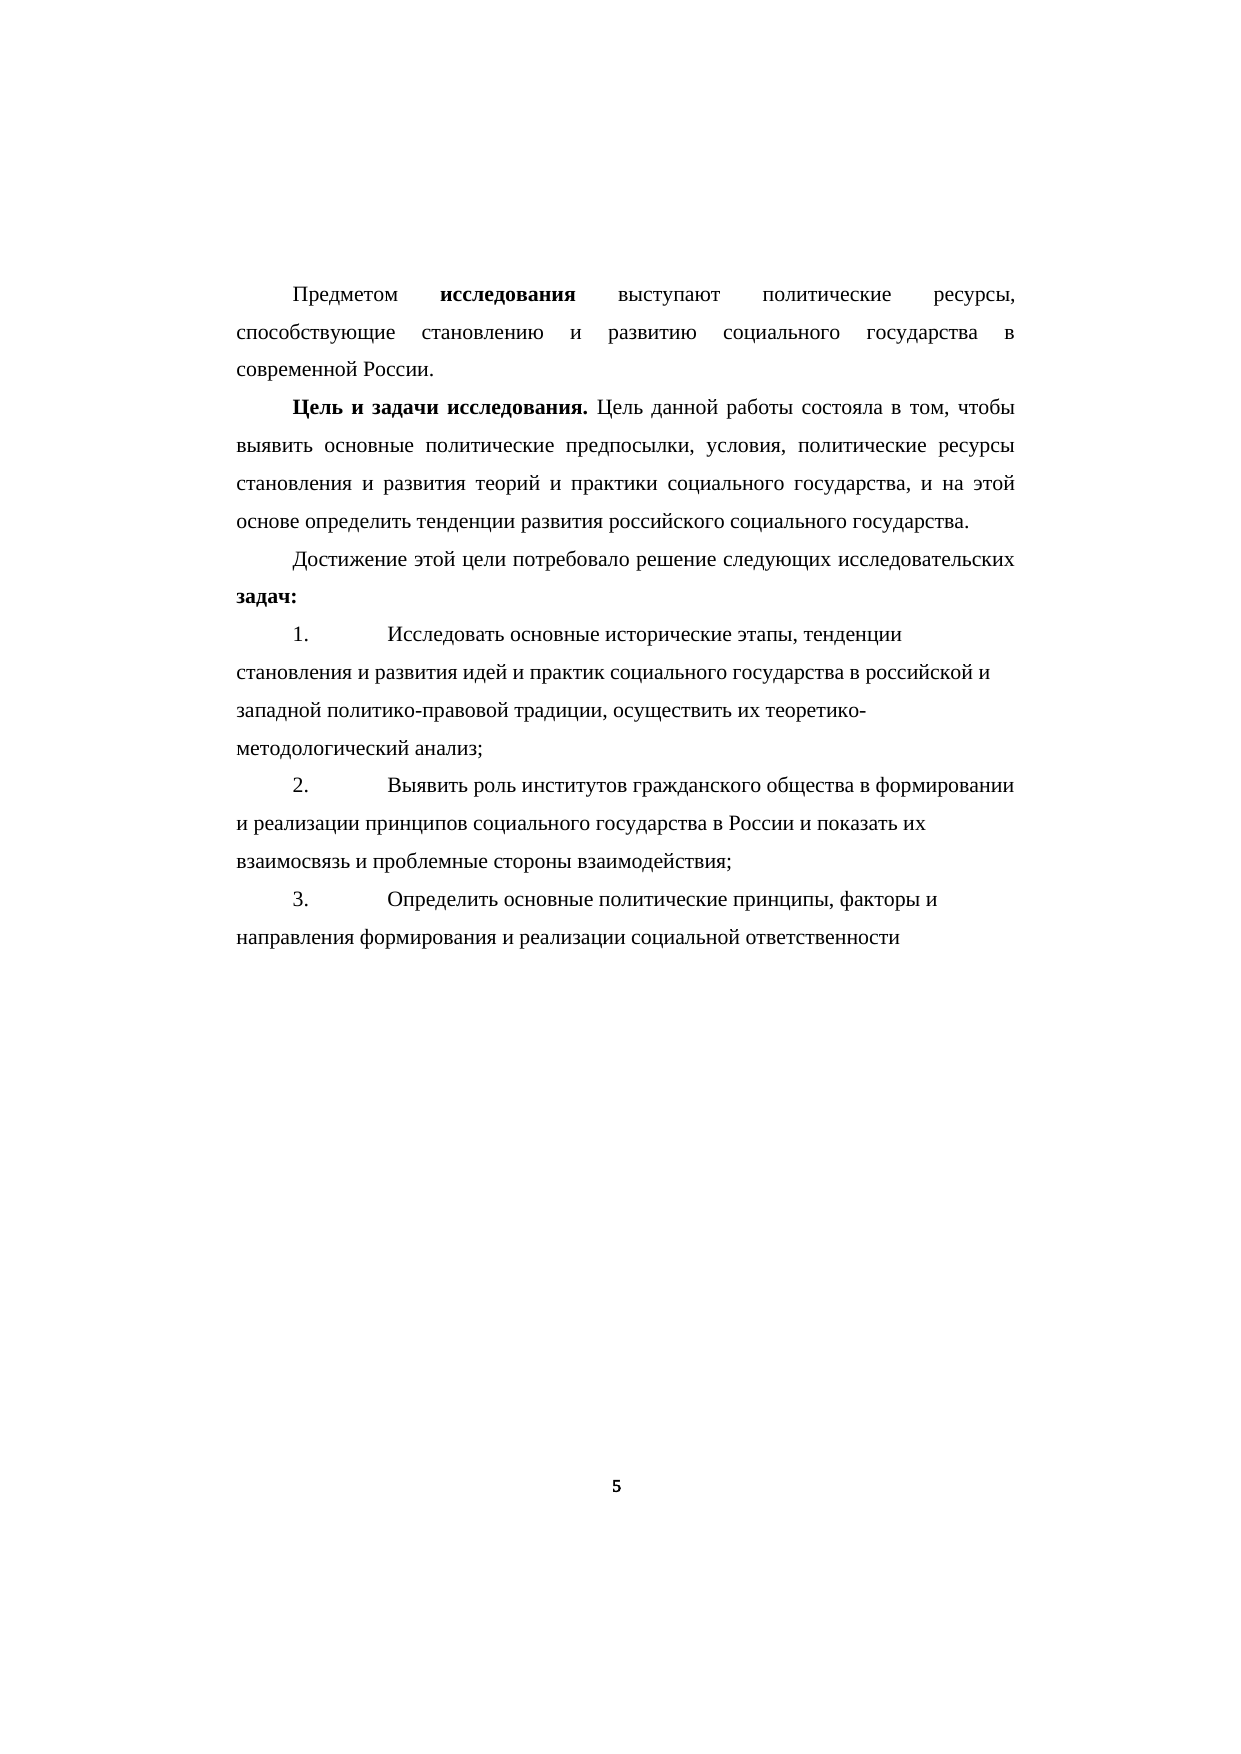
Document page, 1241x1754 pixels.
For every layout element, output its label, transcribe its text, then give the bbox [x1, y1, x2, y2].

text Предметом исследования выступают политические ресурсы, способствующие становлению и развитию социального государства в современной России. [236, 271, 1016, 384]
list Исследовать основные исторические этапы, тенденции становления и развития идей и практик социального государства в российской и западной политико-правовой традиции, осуществить их теоретико-методологический анализ; [236, 611, 1016, 763]
text Цель и задачи исследования. Цель данной работы состояла в том, чтобы выявить основные политические предпосылки, условия, политические ресурсы становления и развития теорий и практики социального государства, и на этой основе определить тенденции развития российского социального государства. [236, 384, 1016, 536]
list Определить основные политические принципы, факторы и направления формирования и реализации социальной ответственности [236, 876, 1016, 952]
list Выявить роль институтов гражданского общества в формировании и реализации принципов социального государства в России и показать их взаимосвязь и проблемные стороны взаимодействия; [236, 763, 1016, 876]
text Достижение этой цели потребовало решение следующих исследовательских задач: [236, 536, 1016, 611]
